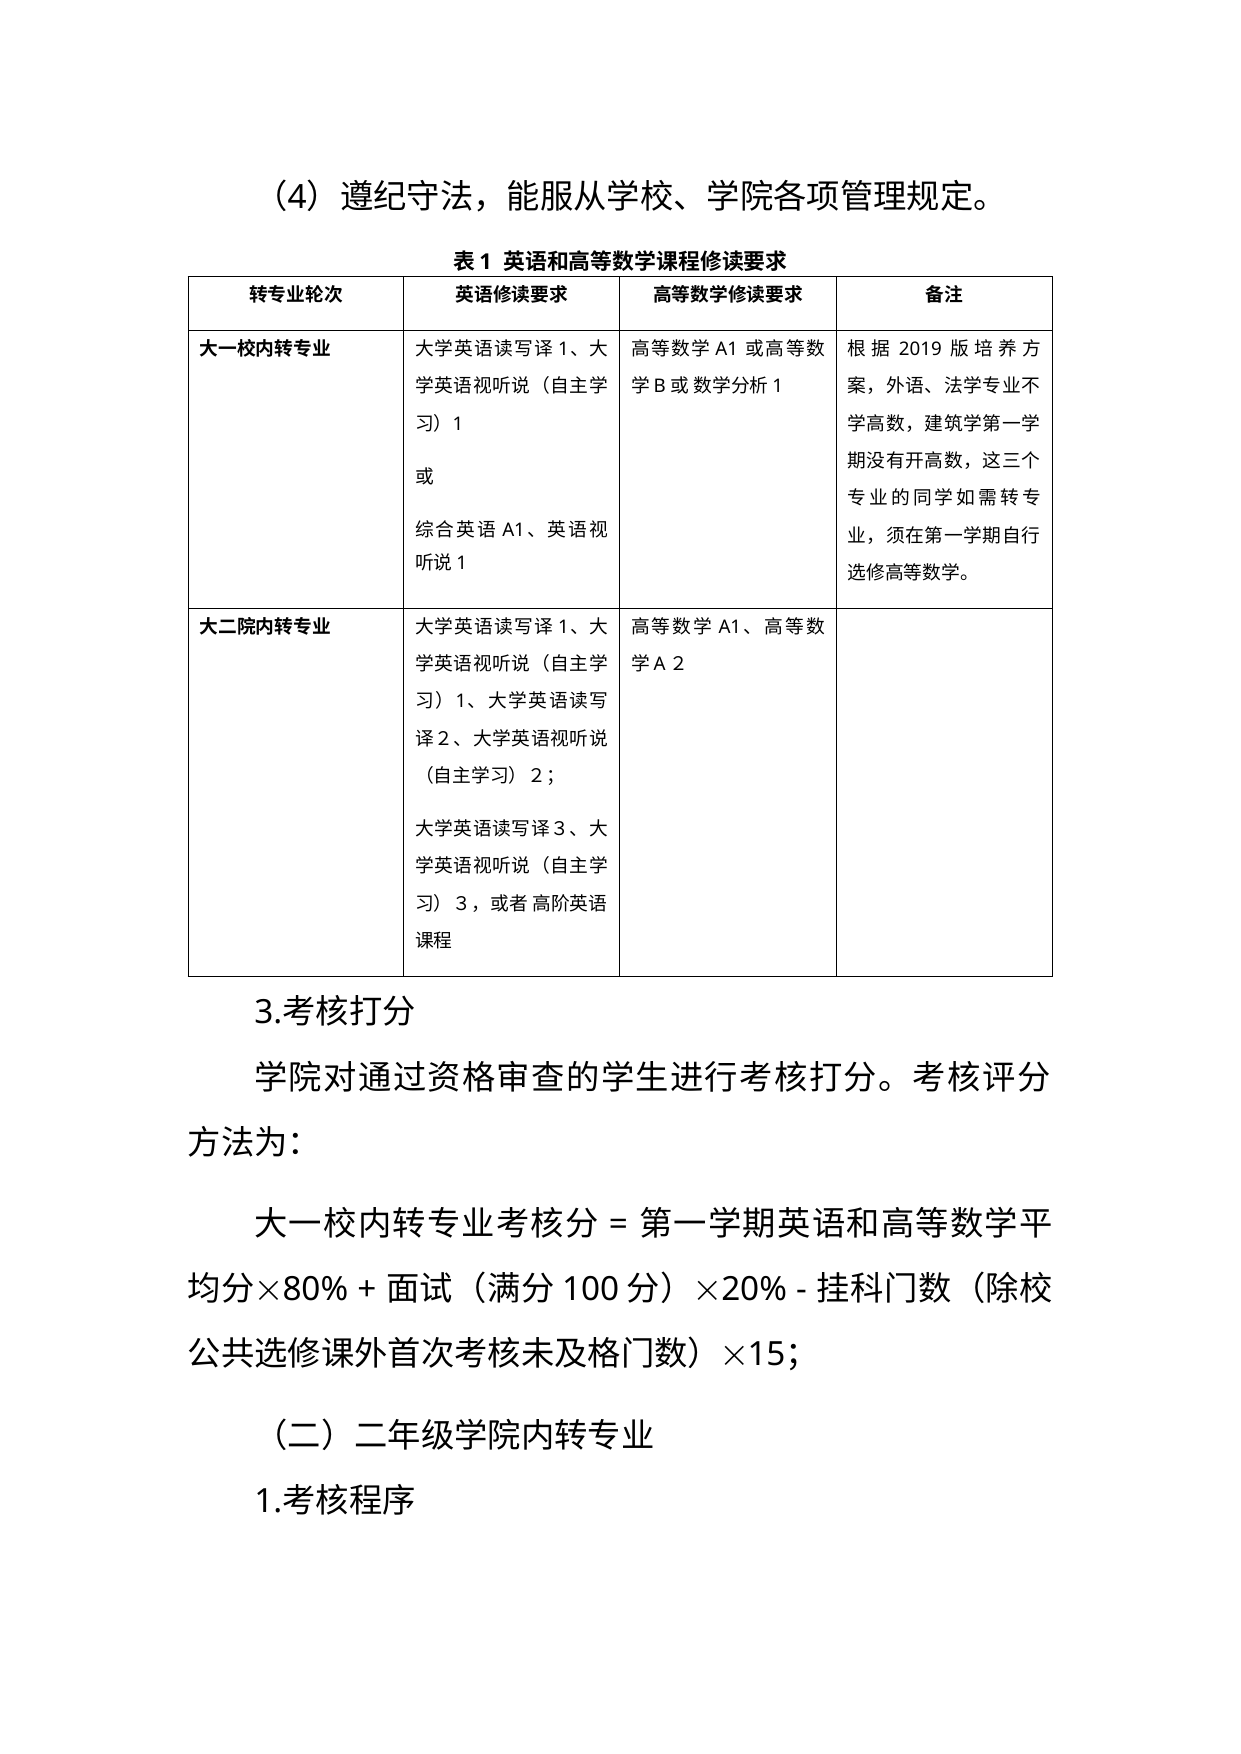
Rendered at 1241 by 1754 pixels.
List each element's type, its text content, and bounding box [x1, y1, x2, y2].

text （二）二年级学院内转专业 [187, 1400, 1053, 1465]
text 1.考核程序 [187, 1465, 1053, 1530]
table_cell 根据2019版培养方案，外语、法学专业不学高数，建筑学第一学期没有开高数，这三个专业的同学如需转专业，须在第一学期自行选修高等数学。 [837, 331, 1052, 608]
table_cell 高等数学A1、高等数学A２ [620, 609, 836, 976]
text （4）遵纪守法，能服从学校、学院各项管理规定。 [187, 162, 1053, 227]
table_cell 高等数学A1 或高等数学B 或 数学分析1 [620, 331, 836, 608]
text 3.考核打分 [187, 977, 1053, 1042]
text 表1 英语和高等数学课程修读要求 [187, 244, 1053, 276]
table_header 转专业轮次 [189, 277, 403, 330]
table_cell 大学英语读写译1、大学英语视听说（自主学习）1 或 综合英语A1、英语视听说1 [404, 331, 619, 608]
table_header 英语修读要求 [404, 277, 619, 330]
table_cell 大二院内转专业 [189, 609, 403, 976]
text 大一校内转专业考核分 = 第一学期英语和高等数学平均分80% + 面试（满分100分）20% - 挂科门数（除校公共选修课外首次考核未及格门数）15； [187, 1189, 1053, 1384]
table_cell [837, 609, 1052, 976]
table_header 备注 [837, 277, 1052, 330]
text 学院对通过资格审查的学生进行考核打分。考核评分方法为： [187, 1042, 1053, 1172]
table_header 高等数学修读要求 [620, 277, 836, 330]
table_cell 大一校内转专业 [189, 331, 403, 608]
table_cell 大学英语读写译1、大学英语视听说（自主学习）1、大学英语读写译２、大学英语视听说（自主学习）２； 大学英语读写译３、大学英语视听说（自主学习）３，或者 高阶英语课程 [404, 609, 619, 976]
